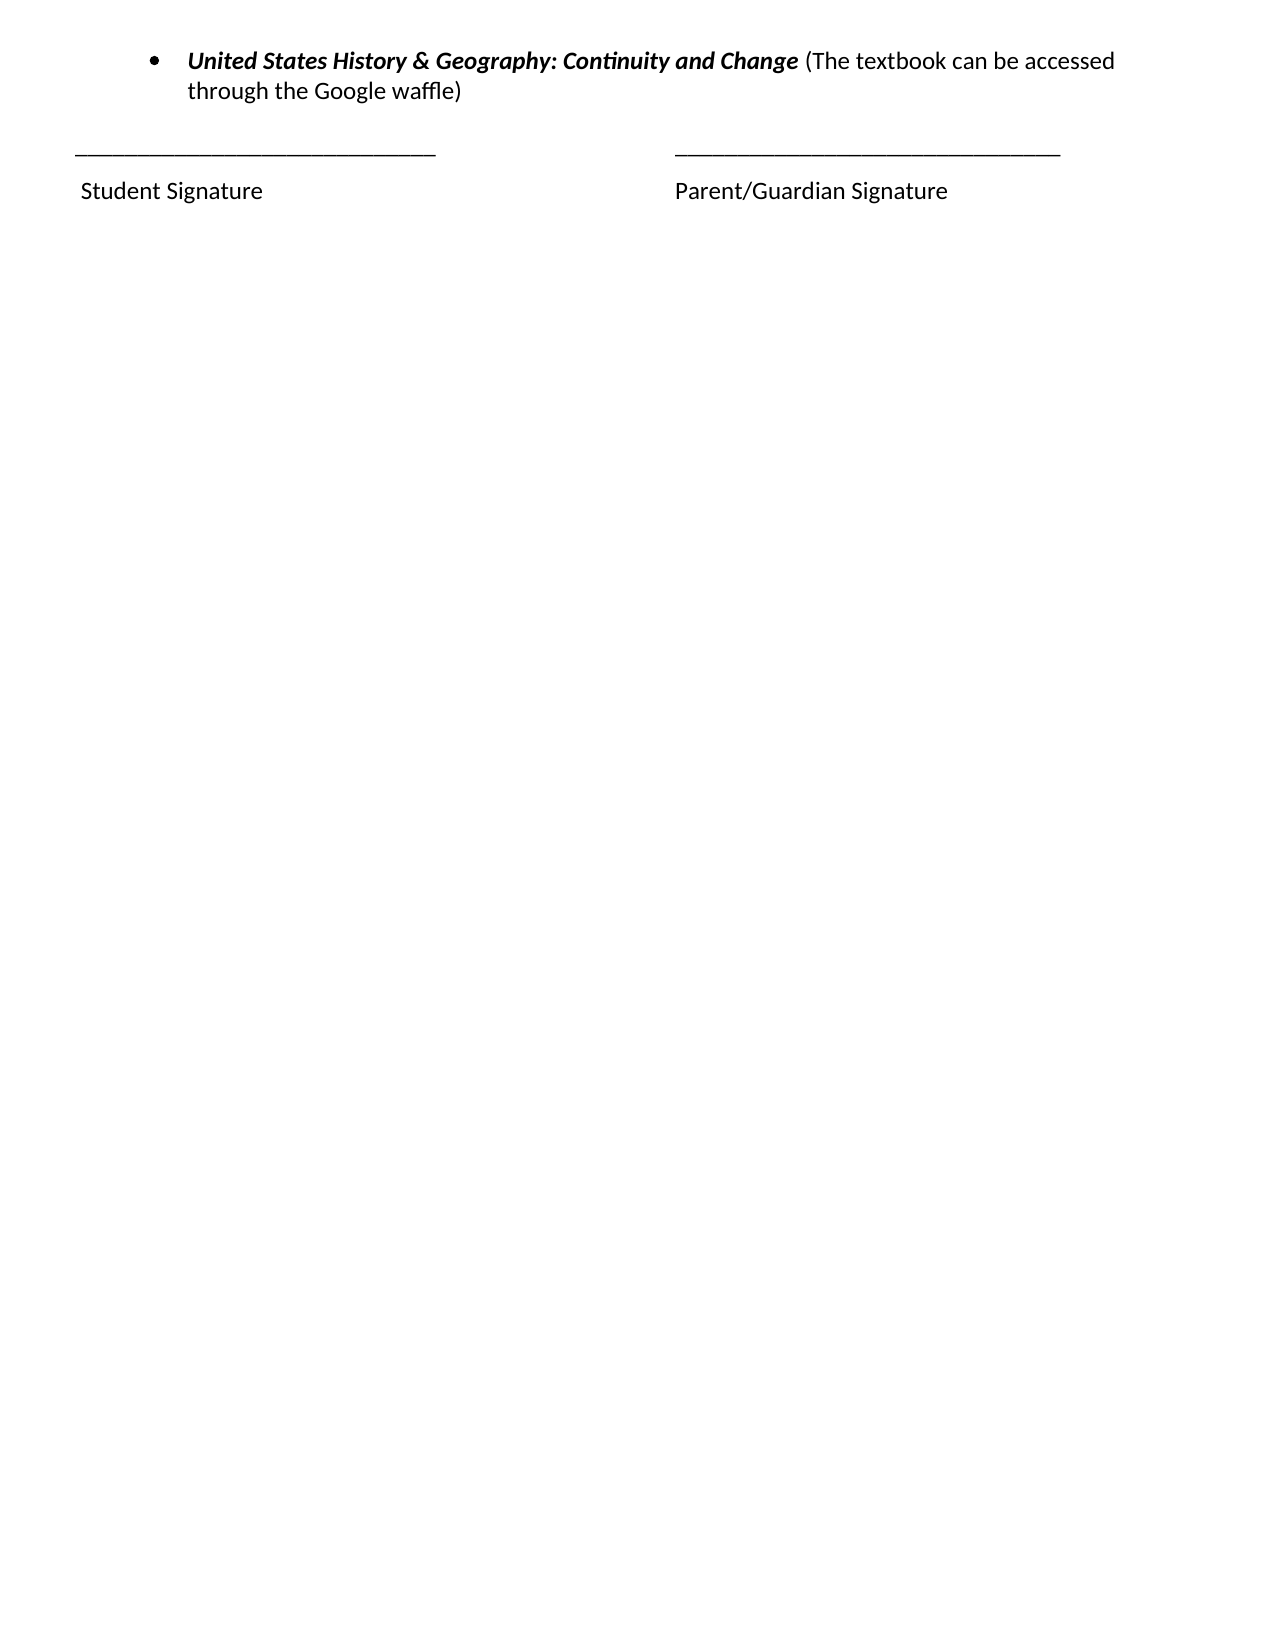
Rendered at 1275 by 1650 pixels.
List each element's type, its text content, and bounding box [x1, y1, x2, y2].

text Student Signature Parent/Guardian Signature [75, 175, 1200, 206]
list United States History & Geography: Continuity and Change (The textbook can be accessed through the Google waffle) [150, 45, 1200, 106]
text _____________________________ _______________________________ [75, 130, 1200, 160]
